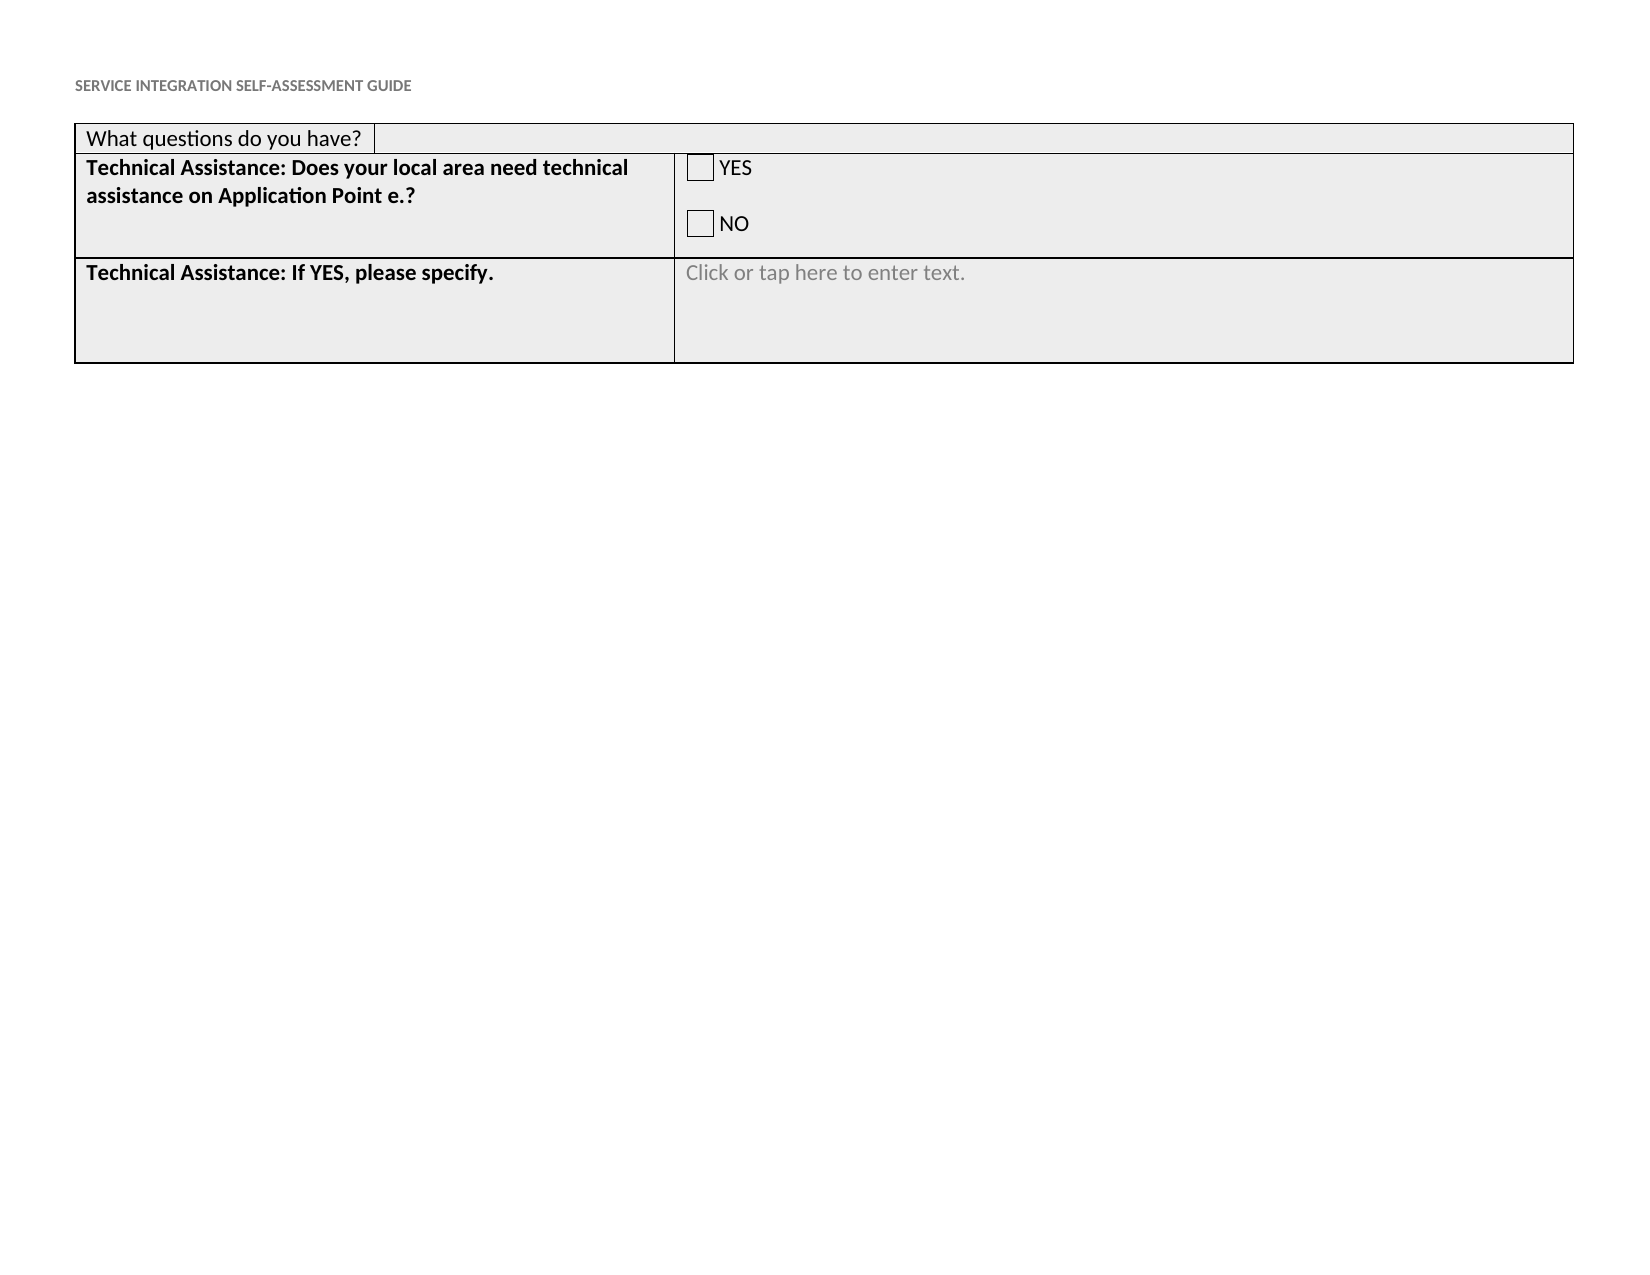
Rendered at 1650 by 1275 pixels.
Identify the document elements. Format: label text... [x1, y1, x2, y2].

table_cell [375, 124, 1573, 152]
table_cell [675, 259, 1573, 362]
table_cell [76, 124, 374, 152]
table_cell Technical Assistance: Does your local area need technical assistance on Application Point e.? [76, 154, 674, 257]
table_cell YES NO [675, 154, 1573, 257]
table_cell Technical Assistance: If YES, please specify. [76, 259, 674, 362]
